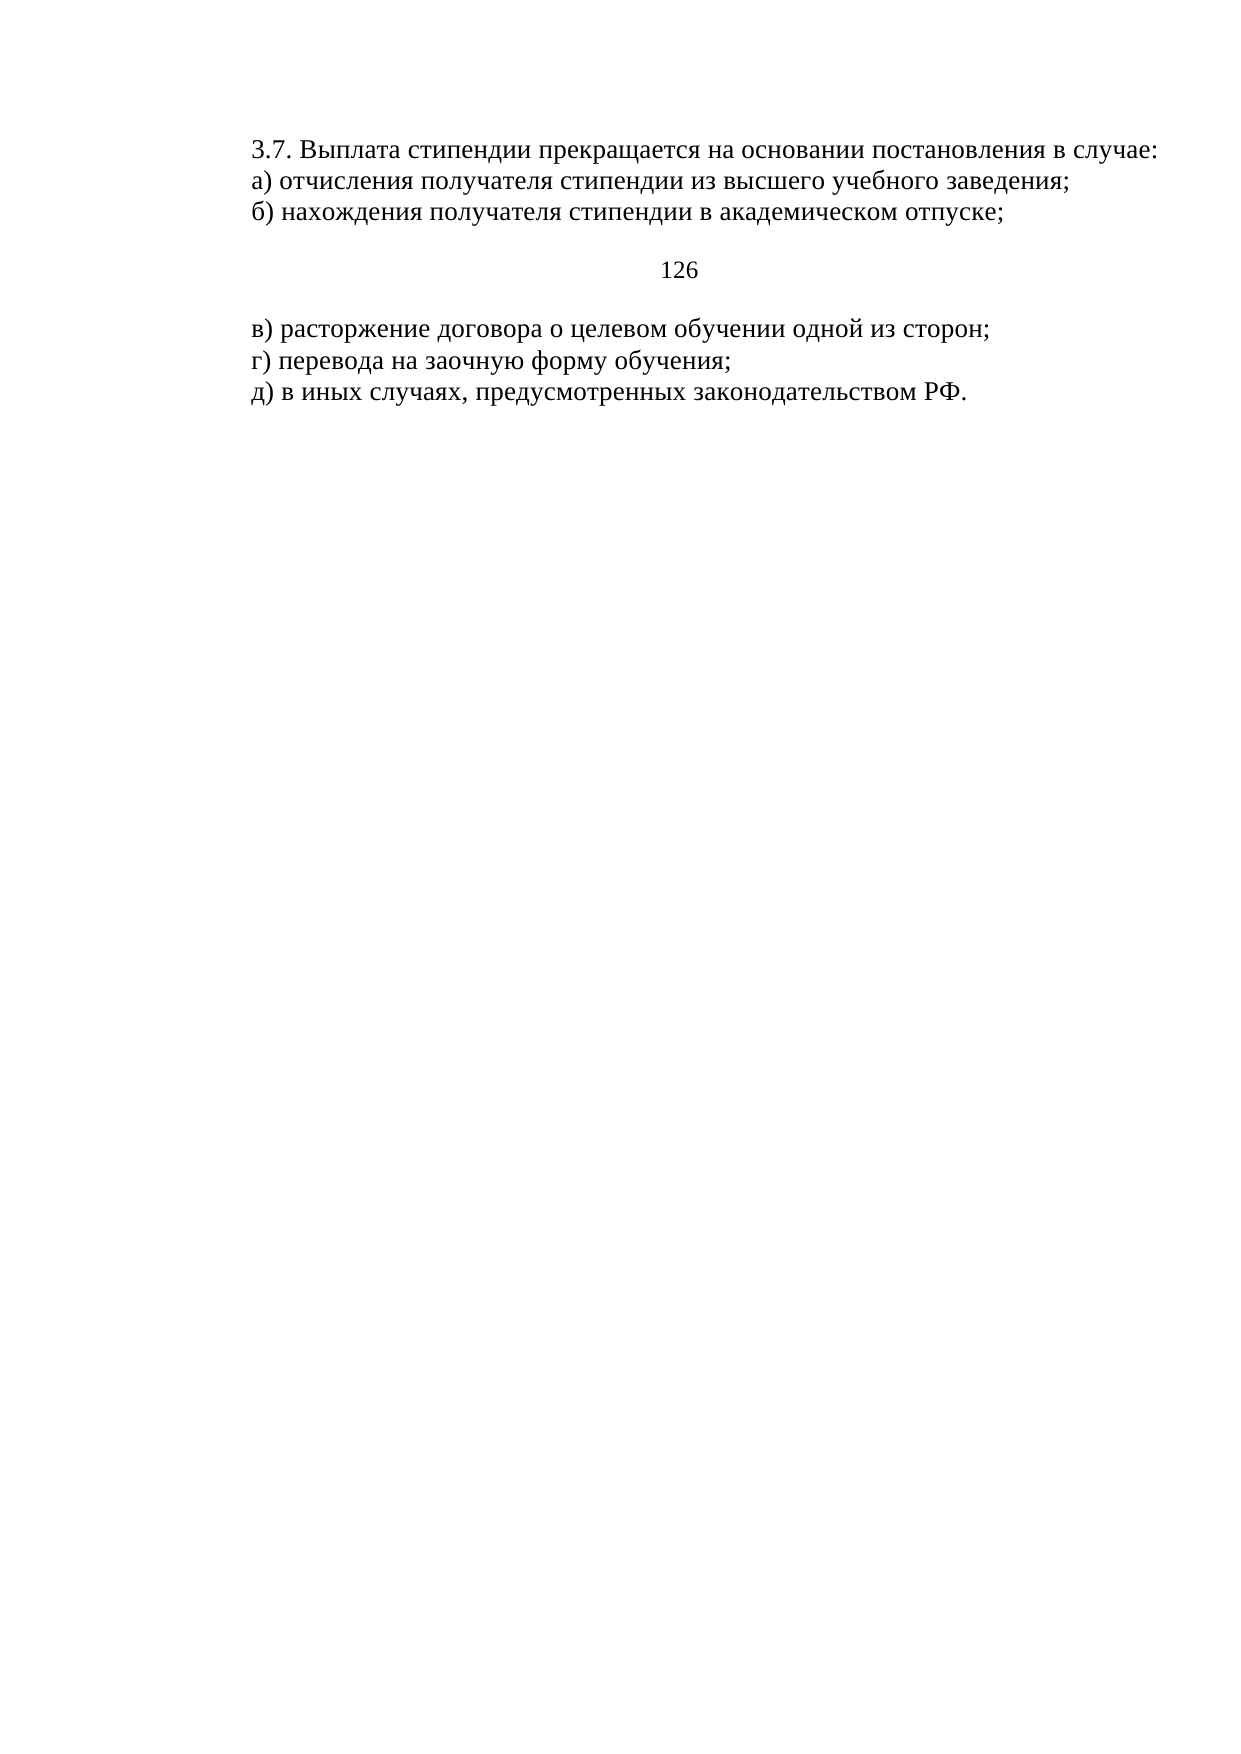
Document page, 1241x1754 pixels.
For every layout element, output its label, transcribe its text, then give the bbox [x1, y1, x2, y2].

text б) нахождения получателя стипендии в академическом отпуске; [177, 195, 1181, 226]
text 126 [177, 255, 1181, 284]
text в) расторжение договора о целевом обучении одной из сторон; [177, 313, 1181, 344]
text г) перевода на заочную форму обучения; [177, 344, 1181, 375]
text д) в иных случаях, предусмотренных законодательством РФ. [177, 375, 1181, 406]
text а) отчисления получателя стипендии из высшего учебного заведения; [177, 164, 1181, 195]
text 3.7. Выплата стипендии прекращается на основании постановления в случае: [177, 133, 1181, 164]
